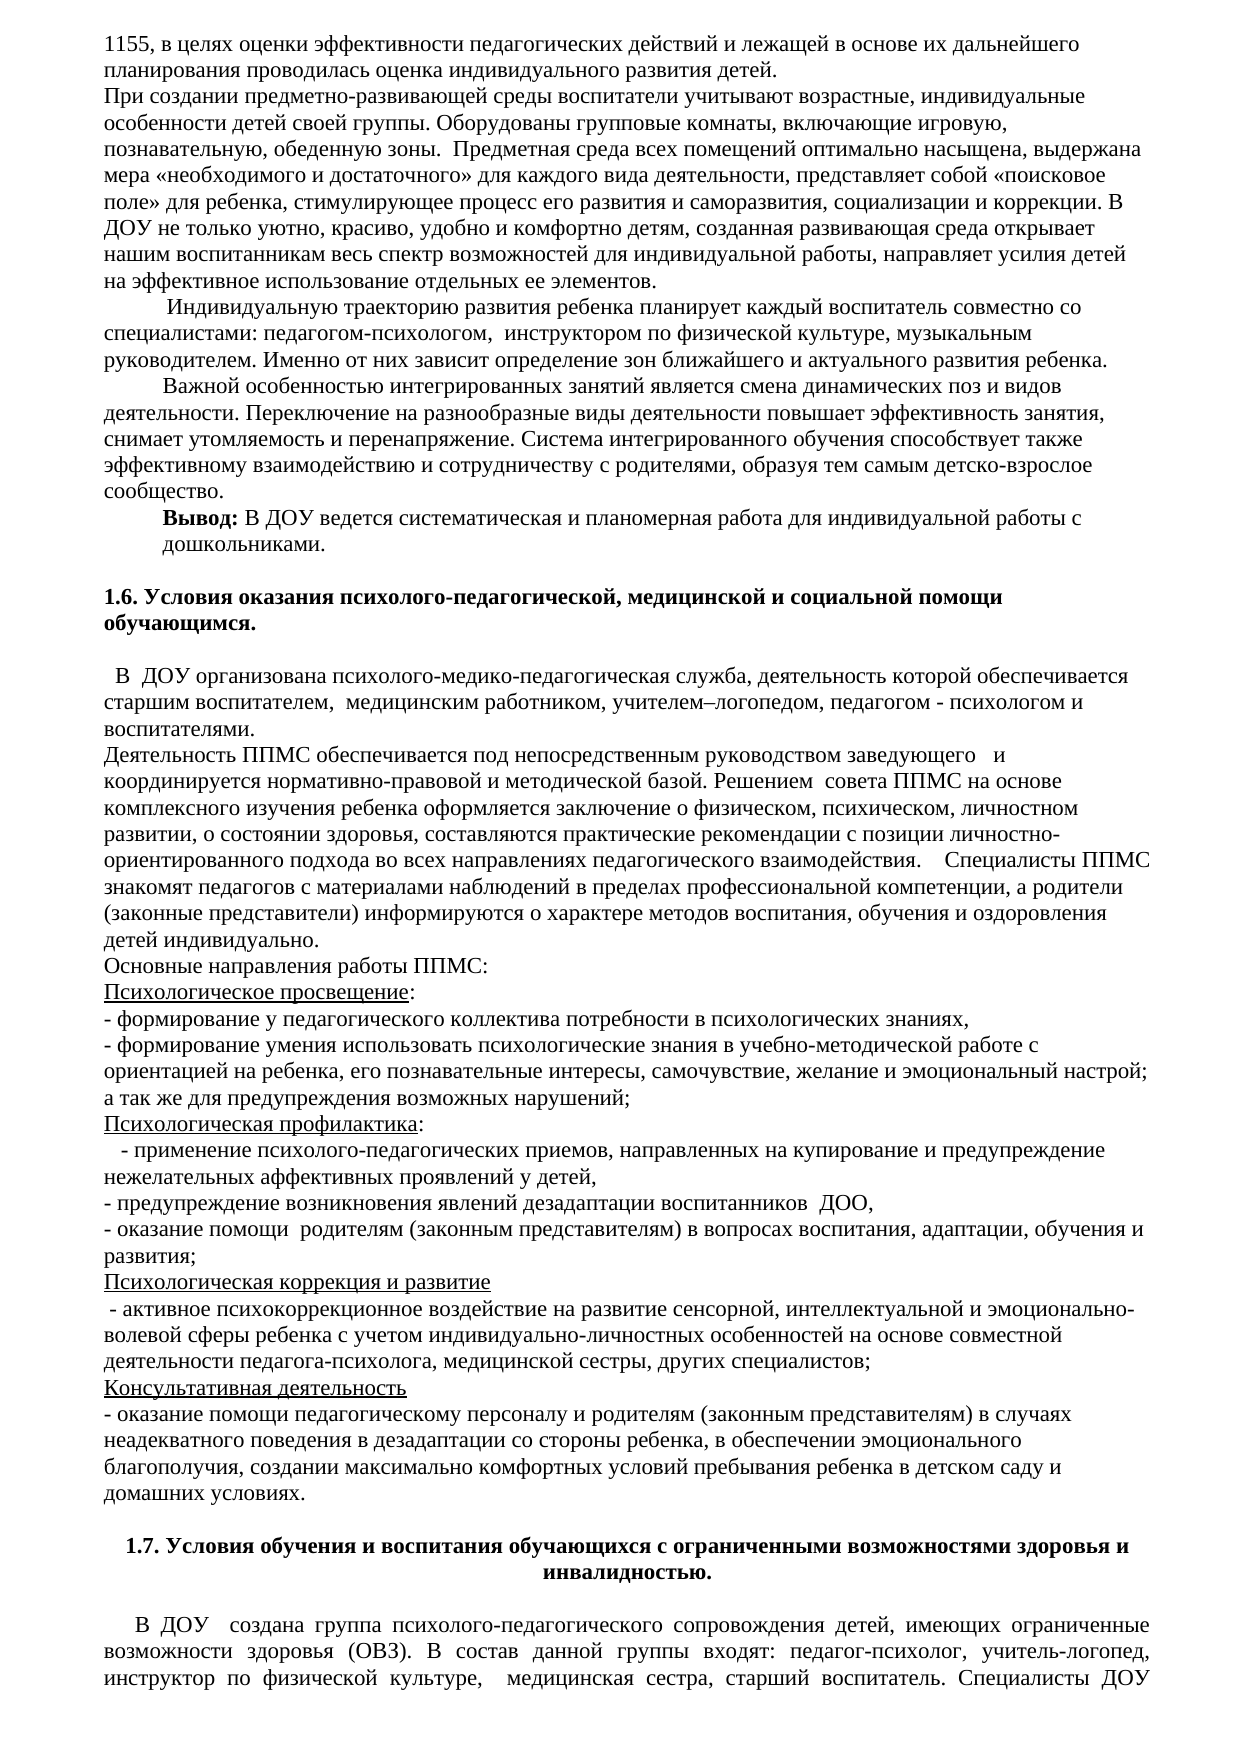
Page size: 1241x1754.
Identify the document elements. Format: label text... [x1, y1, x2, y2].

text - формирование умения использовать психологические знания в учебно-методической работе с ориентацией на ребенка, его познавательные интересы, самочувствие, желание и эмоциональный настрой; а так же для предупреждения возможных нарушений; Психологическая профилактика: [103, 1031, 1157, 1136]
text - формирование у педагогического коллектива потребности в психологических знаниях, [103, 1005, 1157, 1031]
text Вывод: В ДОУ ведется систематическая и планомерная работа для индивидуальной работы с дошкольниками. [162, 504, 1152, 557]
text 1.6. Условия оказания психолого-педагогической, медицинской и социальной помощи обучающимся. [103, 583, 1152, 636]
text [103, 29, 1152, 82]
text В ДОУ организована психолого-медико-педагогическая служба, деятельность которой обеспечивается старшим воспитателем, медицинским работником, учителем–логопедом, педагогом - психологом и воспитателями. [103, 662, 1152, 741]
text 1.7. Условия обучения и воспитания обучающихся с ограниченными возможностями здоровья и инвалидностью. [103, 1532, 1152, 1584]
text - оказание помощи педагогическому персоналу и родителям (законным представителям) в случаях неадекватного поведения в дезадаптации со стороны ребенка, в обеспечении эмоционального благополучия, создании максимально комфортных условий пребывания ребенка в детском саду и домашних условиях. [103, 1400, 1157, 1505]
text Консультативная деятельность [103, 1374, 1157, 1400]
text Психологическое просвещение: [103, 978, 1157, 1005]
text Индивидуальную траекторию развития ребенка планирует каждый воспитатель совместно со специалистами: педагогом-психологом, инструктором по физической культуре, музыкальным руководителем. Именно от них зависит определение зон ближайшего и актуального развития ребенка. Важной особенностью интегрированных занятий является смена динамических поз и видов деятельности. Переключение на разнообразные виды деятельности повышает эффективность занятия, снимает утомляемость и перенапряжение. Система интегрированного обучения способствует также эффективному взаимодействию и сотрудничеству с родителями, образуя тем самым детско-взрослое сообщество. [103, 293, 1152, 504]
text При создании предметно-развивающей среды воспитатели учитывают возрастные, индивидуальные особенности детей своей группы. Оборудованы групповые комнаты, включающие игровую, познавательную, обеденную зоны. Предметная среда всех помещений оптимально насыщена, выдержана мера «необходимого и достаточного» для каждого вида деятельности, представляет собой «поисковое поле» для ребенка, стимулирующее процесс его развития и саморазвития, социализации и коррекции. В ДОУ не только уютно, красиво, удобно и комфортно детям, созданная развивающая среда открывает нашим воспитанникам весь спектр возможностей для индивидуальной работы, направляет усилия детей на эффективное использование отдельных ее элементов. [103, 82, 1152, 293]
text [103, 1611, 1152, 1690]
text Психологическая коррекция и развитие [103, 1268, 1157, 1294]
text - активное психокоррекционное воздействие на развитие сенсорной, интеллектуальной и эмоционально-волевой сферы ребенка с учетом индивидуально-личностных особенностей на основе совместной деятельности педагога-психолога, медицинской сестры, других специалистов; [103, 1294, 1157, 1374]
text - применение психолого-педагогических приемов, направленных на купирование и предупреждение нежелательных аффективных проявлений у детей, - предупреждение возникновения явлений дезадаптации воспитанников ДОО, - оказание помощи родителям (законным представителям) в вопросах воспитания, адаптации, обучения и развития; [103, 1136, 1157, 1268]
text Деятельность ППМС обеспечивается под непосредственным руководством заведующего и координируется нормативно-правовой и методической базой. Решением совета ППМС на основе комплексного изучения ребенка оформляется заключение о физическом, психическом, личностном развитии, о состоянии здоровья, составляются практические рекомендации с позиции личностно-ориентированного подхода во всех направлениях педагогического взаимодействия. Специалисты ППМС знакомят педагогов с материалами наблюдений в пределах профессиональной компетенции, а родители (законные представители) информируются о характере методов воспитания, обучения и оздоровления детей индивидуально. Основные направления работы ППМС: [103, 741, 1157, 978]
